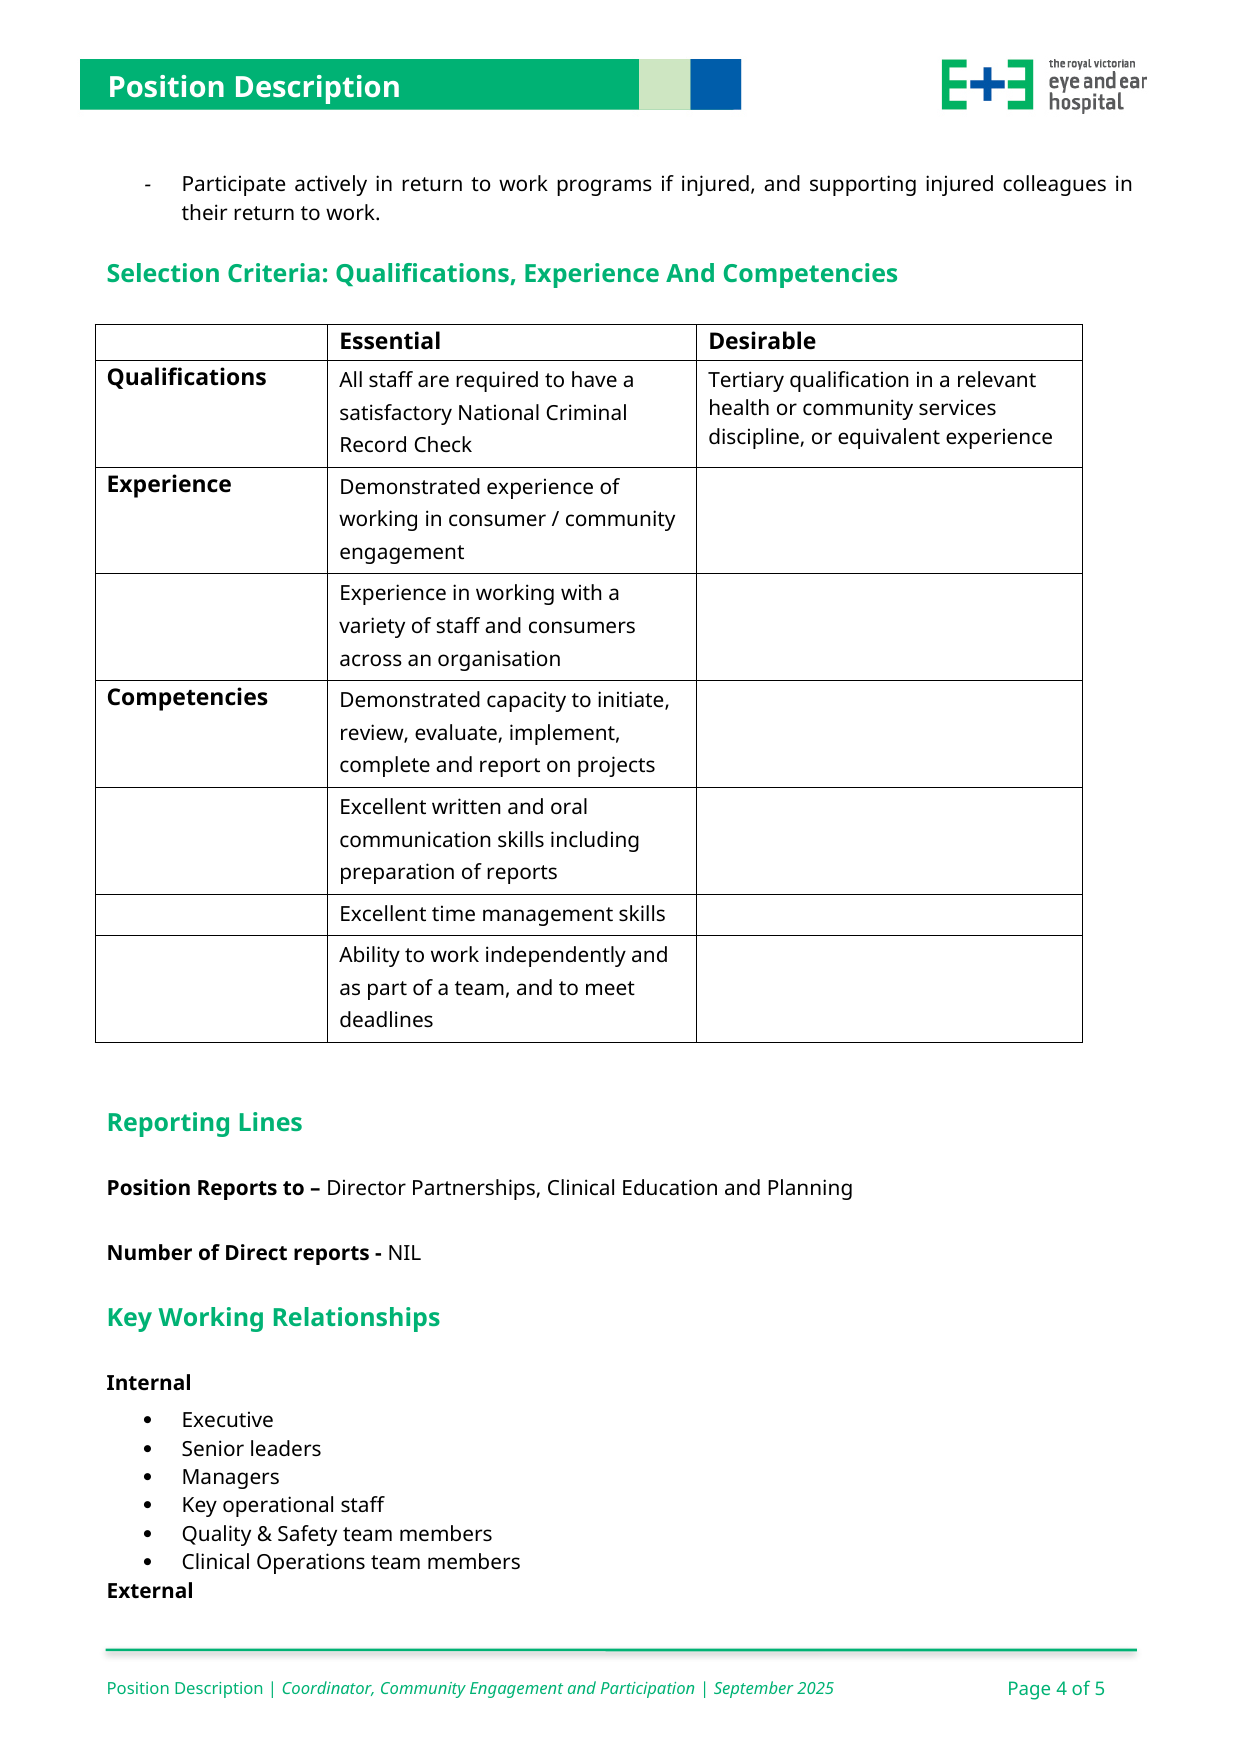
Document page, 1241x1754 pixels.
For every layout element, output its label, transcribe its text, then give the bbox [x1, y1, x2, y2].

table_cell [96, 788, 327, 894]
table_cell [697, 788, 1082, 894]
list Quality & Safety team members [144, 1519, 1134, 1547]
list Managers [144, 1462, 1134, 1491]
table_cell Experience in working with a variety of staff and consumers across an organisation [328, 574, 696, 680]
list Executive [144, 1405, 1134, 1434]
list Key operational staff [144, 1491, 1134, 1519]
table_cell All staff are required to have a satisfactory National Criminal Record Check [328, 361, 696, 467]
text External [106, 1576, 1134, 1604]
subtitle Reporting Lines [106, 1105, 1134, 1139]
table_cell Excellent written and oral communication skills including preparation of reports [328, 788, 696, 894]
table_cell [697, 936, 1082, 1042]
subtitle Key Working Relationships [106, 1300, 1134, 1334]
table_cell Tertiary qualification in a relevant health or community services discipline, or equivalent experience [697, 361, 1082, 467]
table_cell [96, 936, 327, 1042]
table_cell [697, 681, 1082, 787]
table_header Essential [328, 325, 696, 360]
table_cell [697, 895, 1082, 935]
table_cell Ability to work independently and as part of a team, and to meet deadlines [328, 936, 696, 1042]
list Clinical Operations team members [144, 1547, 1134, 1576]
table_cell [96, 574, 327, 680]
table_cell [96, 895, 327, 935]
list Participate actively in return to work programs if injured, and supporting injured colleagues in their return to work. [144, 169, 1134, 226]
text Number of Direct reports - NIL [106, 1238, 1134, 1267]
table_header Desirable [697, 325, 1082, 360]
table_cell [697, 574, 1082, 680]
list Senior leaders [144, 1434, 1134, 1462]
table_cell Experience [96, 468, 327, 573]
table_header [96, 325, 327, 360]
table_cell Demonstrated capacity to initiate, review, evaluate, implement, complete and report on projects [328, 681, 696, 787]
table_cell [697, 468, 1082, 573]
text Internal [106, 1368, 1134, 1397]
picture [23, 2, 1203, 159]
table_cell Demonstrated experience of working in consumer / community engagement [328, 468, 696, 573]
text Position Reports to – Director Partnerships, Clinical Education and Planning [106, 1173, 1134, 1202]
table_cell Excellent time management skills [328, 895, 696, 935]
table_cell Competencies [96, 681, 327, 787]
table_cell Qualifications [96, 361, 327, 467]
subtitle Selection Criteria: Qualifications, Experience And Competencies [106, 256, 1134, 290]
